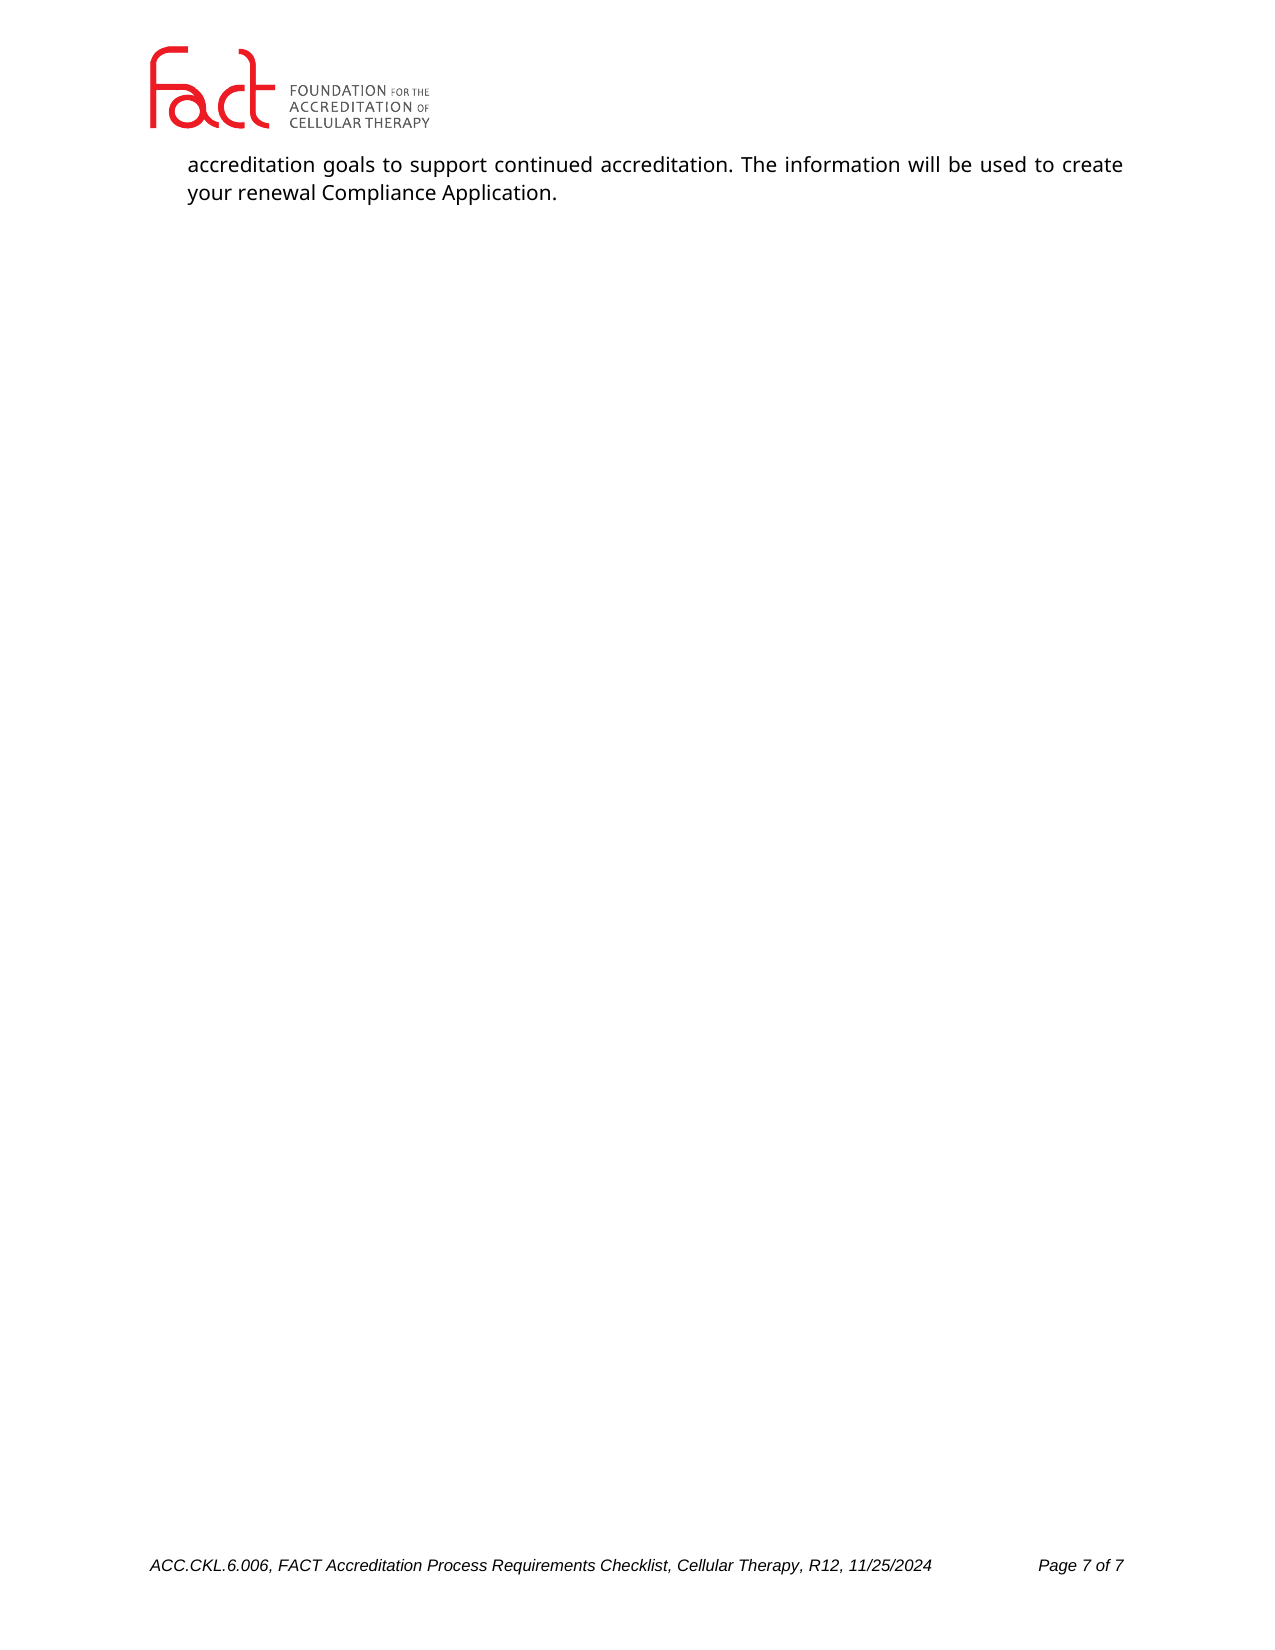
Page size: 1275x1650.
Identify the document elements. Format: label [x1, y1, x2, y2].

text [150, 150, 1125, 207]
picture [150, 46, 430, 129]
